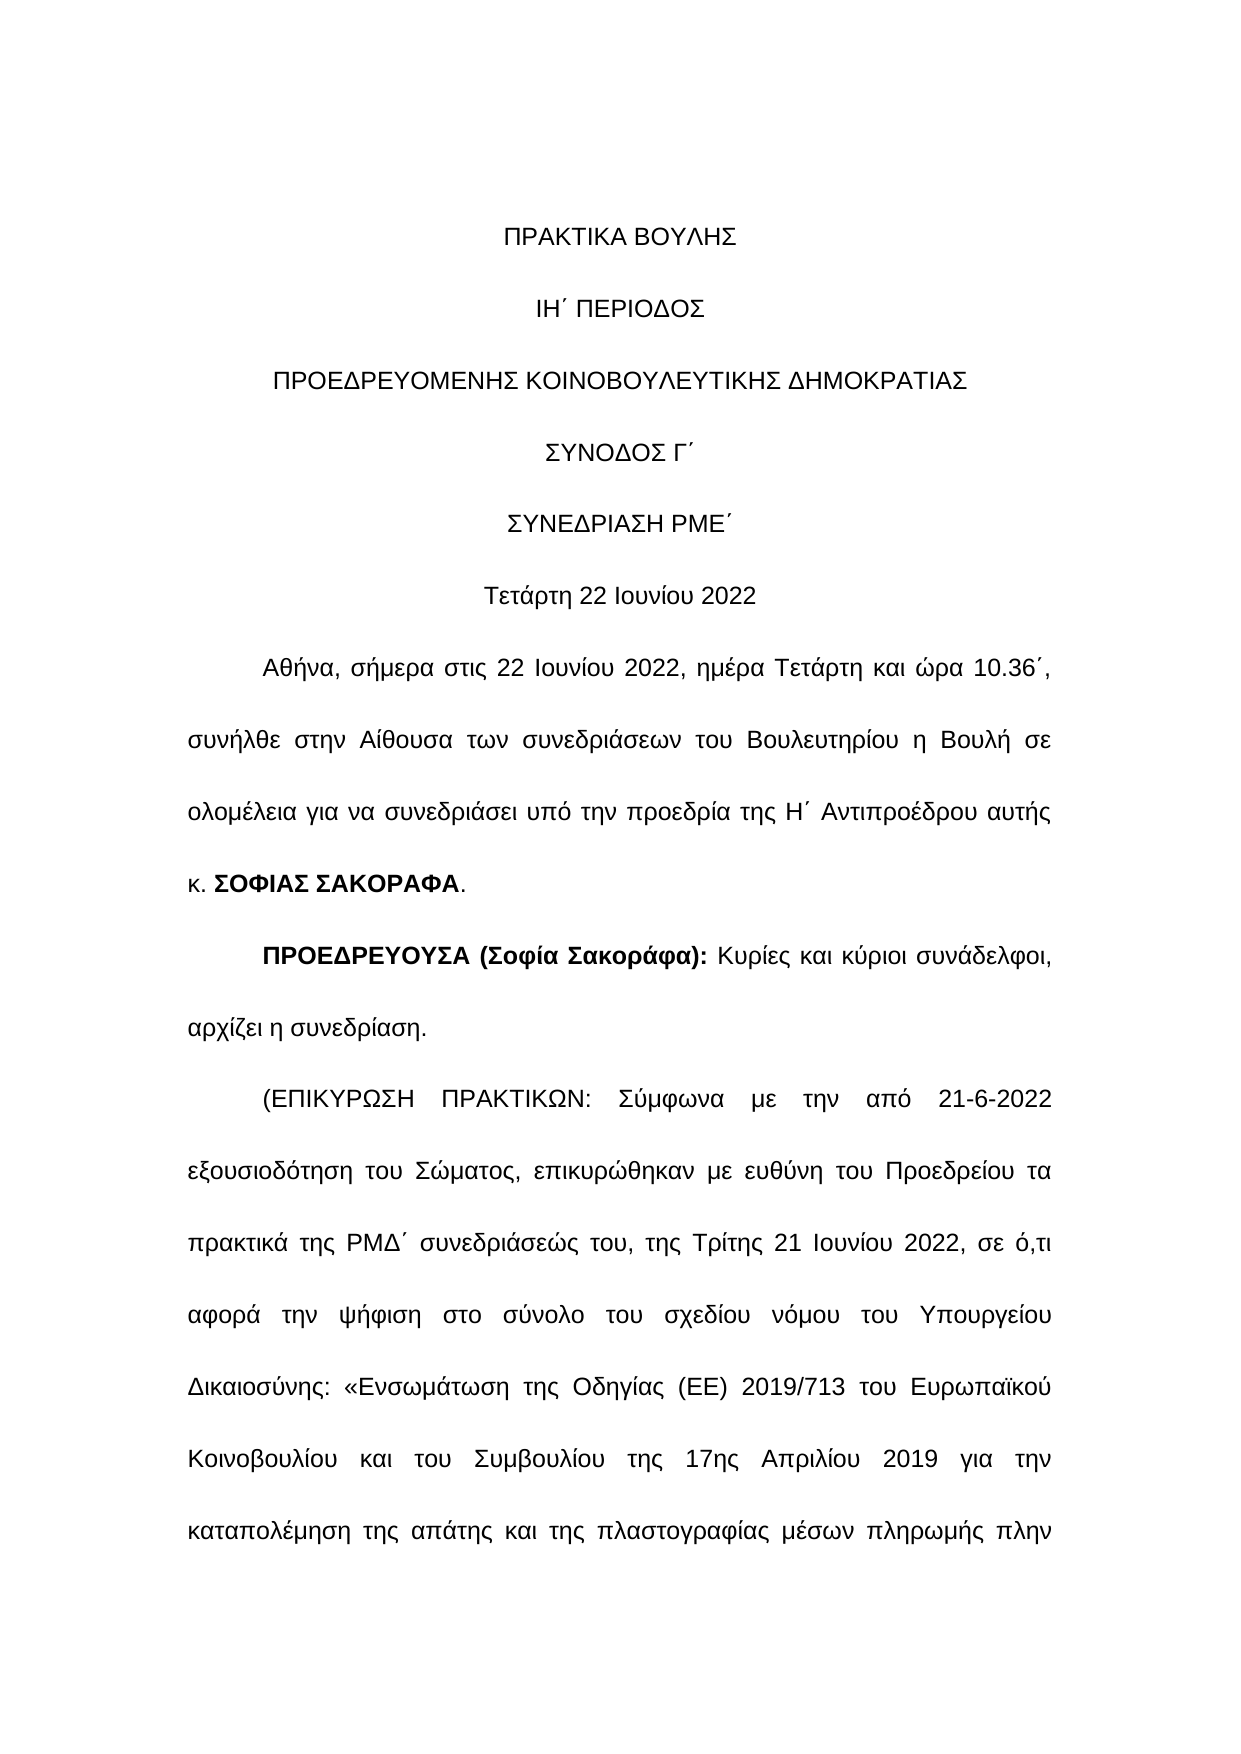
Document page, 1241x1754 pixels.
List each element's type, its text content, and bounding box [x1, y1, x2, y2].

text ΠΡΟΕΔΡΕΥΟΜΕΝΗΣ ΚΟΙΝΟΒΟΥΛΕΥΤΙΚΗΣ ΔΗΜΟΚΡΑΤΙΑΣ [187, 366, 1053, 394]
text ΣΥΝΟΔΟΣ Γ΄ [187, 437, 1053, 466]
text ΠΡΑΚΤΙΚΑ ΒΟΥΛΗΣ [187, 222, 1053, 251]
text ΣΥΝΕΔΡΙΑΣΗ ΡΜΕ΄ [187, 509, 1053, 538]
text ΠΡΟΕΔΡΕΥΟΥΣΑ (Σοφία Σακοράφα): Κυρίες και κύριοι συνάδελφοι, αρχίζει η συνεδρίαση. [187, 941, 1053, 1041]
text ΙΗ΄ ΠΕΡΙΟΔΟΣ [187, 294, 1053, 322]
text Τετάρτη 22 Ιουνίου 2022 [187, 581, 1053, 610]
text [187, 1084, 1053, 1544]
text Αθήνα, σήμερα στις 22 Ιουνίου 2022, ημέρα Τετάρτη και ώρα 10.36΄, συνήλθε στην Αίθουσα των συνεδριάσεων του Βουλευτηρίου η Βουλή σε ολομέλεια για να συνεδριάσει υπό την προεδρία της Η΄ Αντιπροέδρου αυτής κ. ΣΟΦΙΑΣ ΣΑΚΟΡΑΦΑ. [187, 653, 1053, 897]
